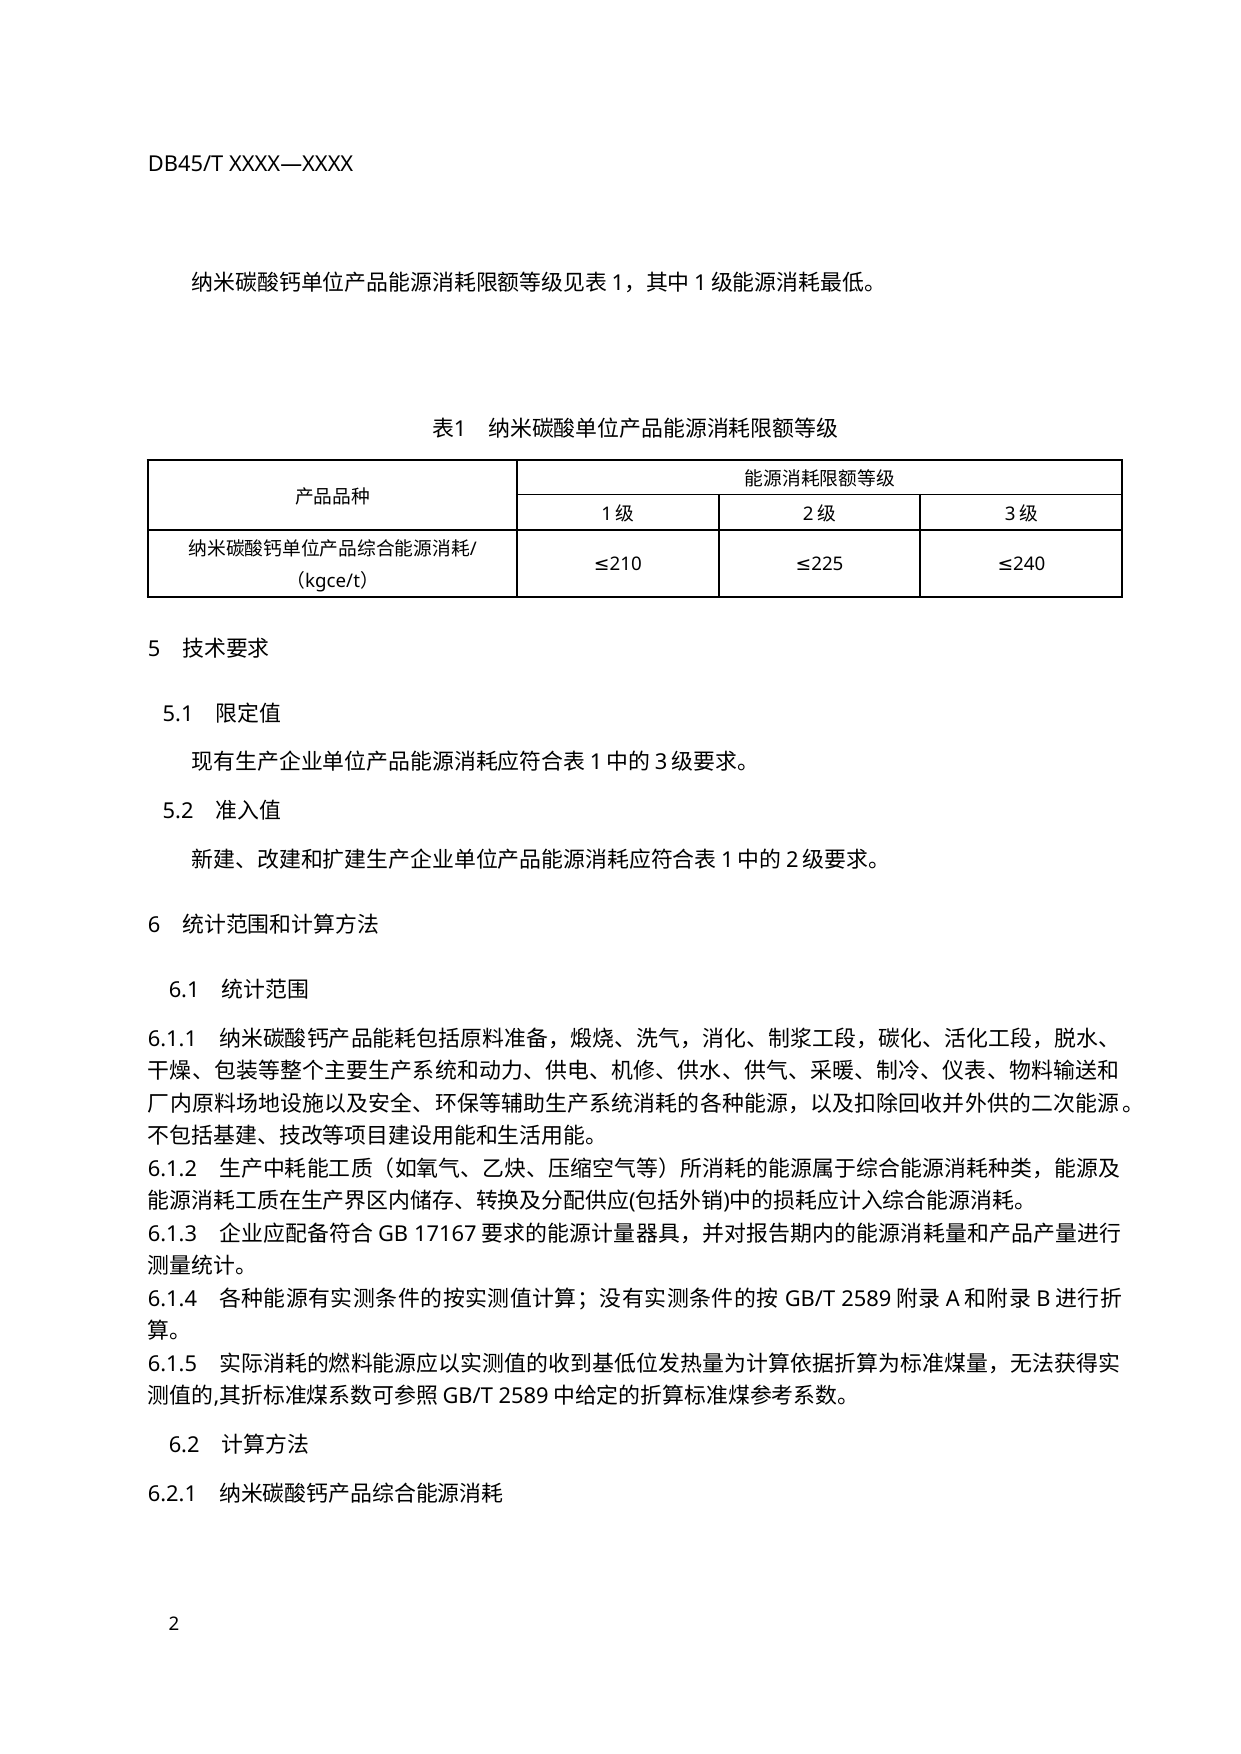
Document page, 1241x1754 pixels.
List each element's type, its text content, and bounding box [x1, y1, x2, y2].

text 纳米碳酸单位产品能源消耗限额等级 [148, 411, 1122, 443]
text 限定值 [162, 695, 1122, 728]
table_cell ≤240 [921, 531, 1121, 596]
text 现有生产企业单位产品能源消耗应符合表1中的3级要求。 [148, 744, 1122, 776]
text 各种能源有实测条件的按实测值计算；没有实测条件的按GB/T 2589附录A和附录B进行折算。 [148, 1280, 1122, 1345]
text 统计范围和计算方法 [148, 906, 1122, 939]
text 技术要求 [148, 630, 1122, 663]
table_cell ≤210 [518, 531, 718, 596]
text 计算方法 [148, 1426, 1122, 1459]
text 纳米碳酸钙单位产品能源消耗限额等级见表1，其中1级能源消耗最低。 [148, 264, 1122, 297]
text 纳米碳酸钙产品综合能源消耗 [148, 1475, 1122, 1508]
table_header 能源消耗限额等级 [518, 461, 1121, 494]
text 新建、改建和扩建生产企业单位产品能源消耗应符合表1中的2级要求。 [148, 841, 1122, 874]
text 准入值 [162, 793, 1122, 825]
table_cell 3级 [921, 495, 1121, 528]
text 实际消耗的燃料能源应以实测值的收到基低位发热量为计算依据折算为标准煤量，无法获得实测值的,其折标准煤系数可参照GB/T 2589中给定的折算标准煤参考系数。 [148, 1345, 1122, 1410]
table_cell 纳米碳酸钙单位产品综合能源消耗/（kgce/t） [149, 531, 516, 596]
table_cell 1级 [518, 495, 718, 528]
table_cell 2级 [720, 495, 919, 528]
table_header 产品品种 [149, 461, 516, 528]
text 统计范围 [148, 971, 1122, 1004]
text 纳米碳酸钙产品能耗包括原料准备，煅烧、洗气，消化、制浆工段，碳化、活化工段，脱水、干燥、包装等整个主要生产系统和动力、供电、机修、供水、供气、采暖、制冷、仪表、物料输送和厂内原料场地设施以及安全、环保等辅助生产系统消耗的各种能源，以及扣除回收并外供的二次能源。不包括基建、技改等项目建设用能和生活用能。 [148, 1020, 1122, 1150]
table_cell ≤225 [720, 531, 919, 596]
text 生产中耗能工质（如氧气、乙炔、压缩空气等）所消耗的能源属于综合能源消耗种类，能源及能源消耗工质在生产界区内储存、转换及分配供应(包括外销)中的损耗应计入综合能源消耗。 [148, 1150, 1122, 1215]
text 企业应配备符合GB 17167要求的能源计量器具，并对报告期内的能源消耗量和产品产量进行测量统计。 [148, 1215, 1122, 1280]
